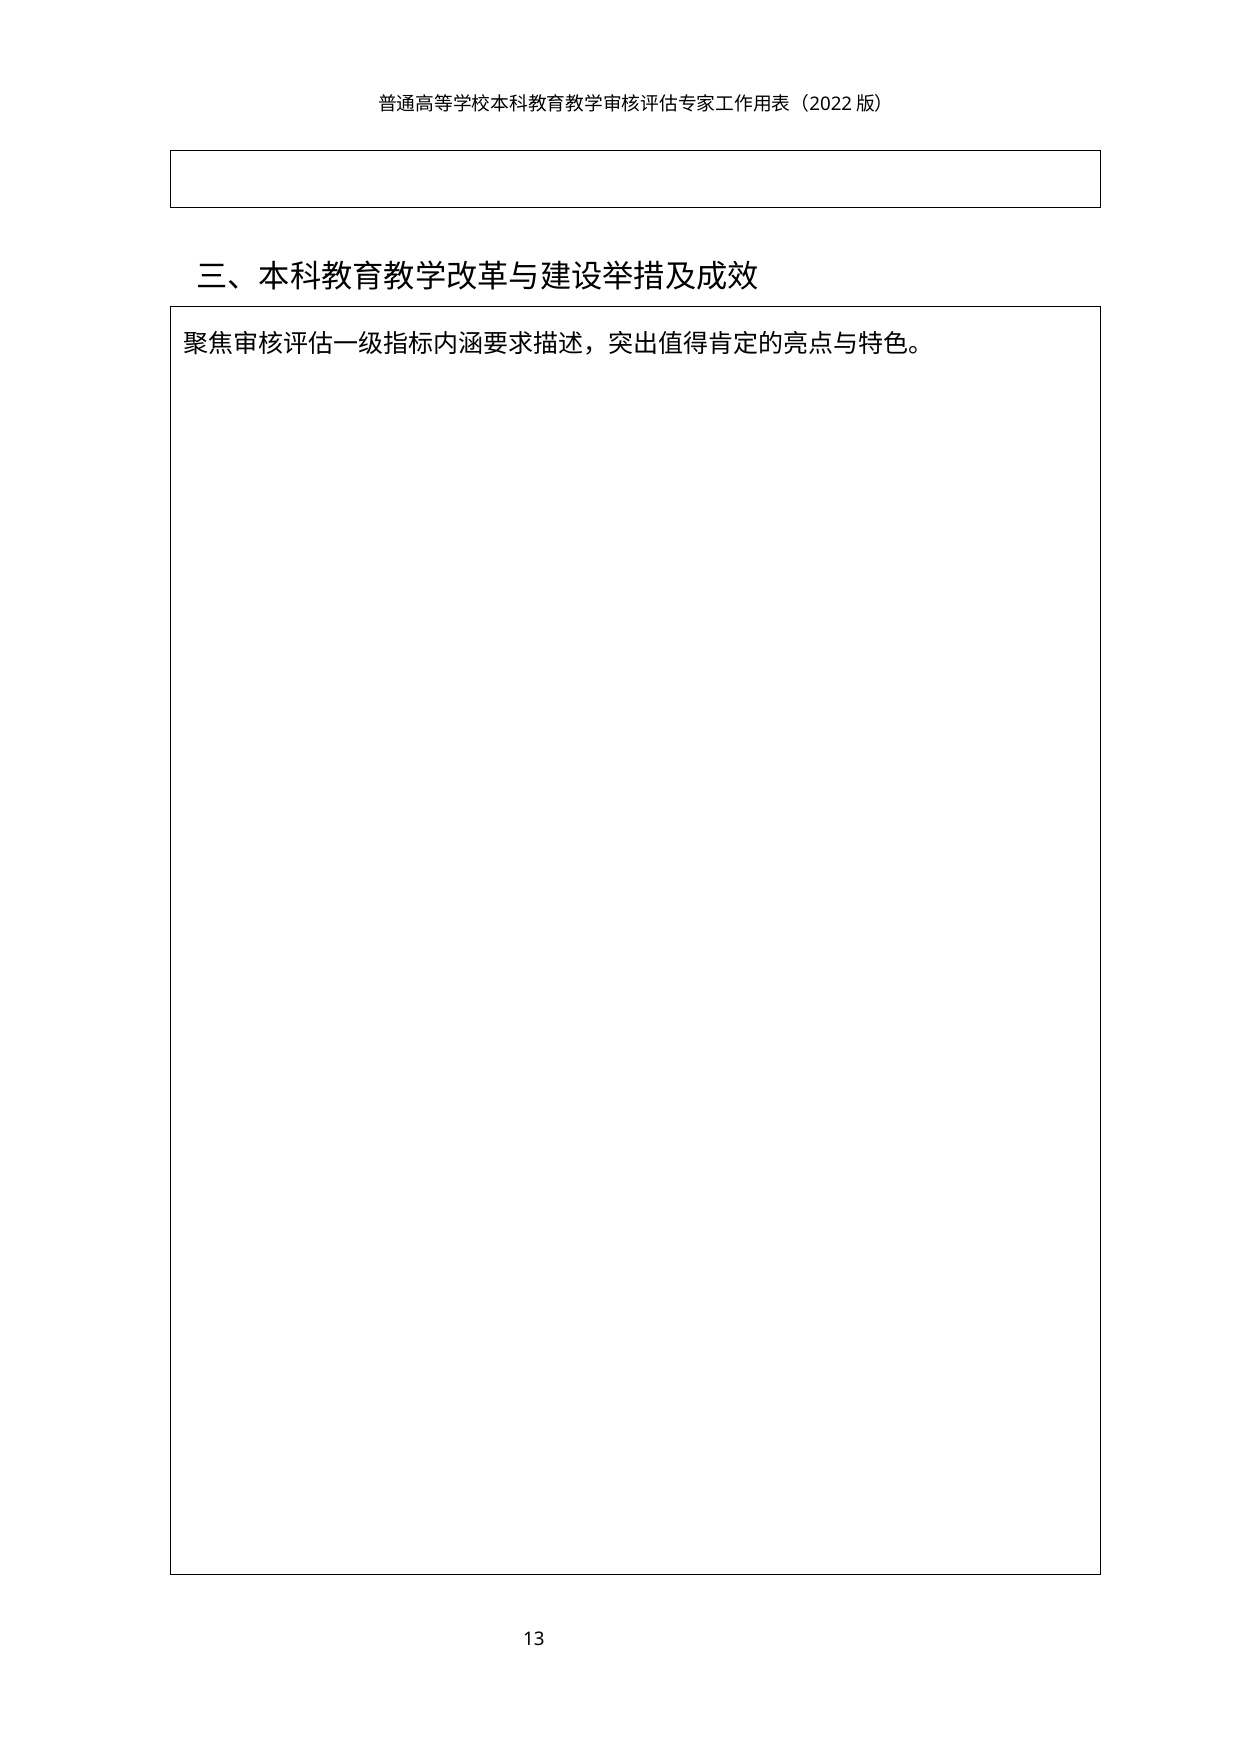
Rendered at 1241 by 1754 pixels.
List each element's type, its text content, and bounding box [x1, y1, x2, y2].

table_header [171, 151, 1100, 207]
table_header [171, 307, 1100, 1574]
text 三、本科教育教学改革与建设举措及成效 [165, 241, 1106, 306]
